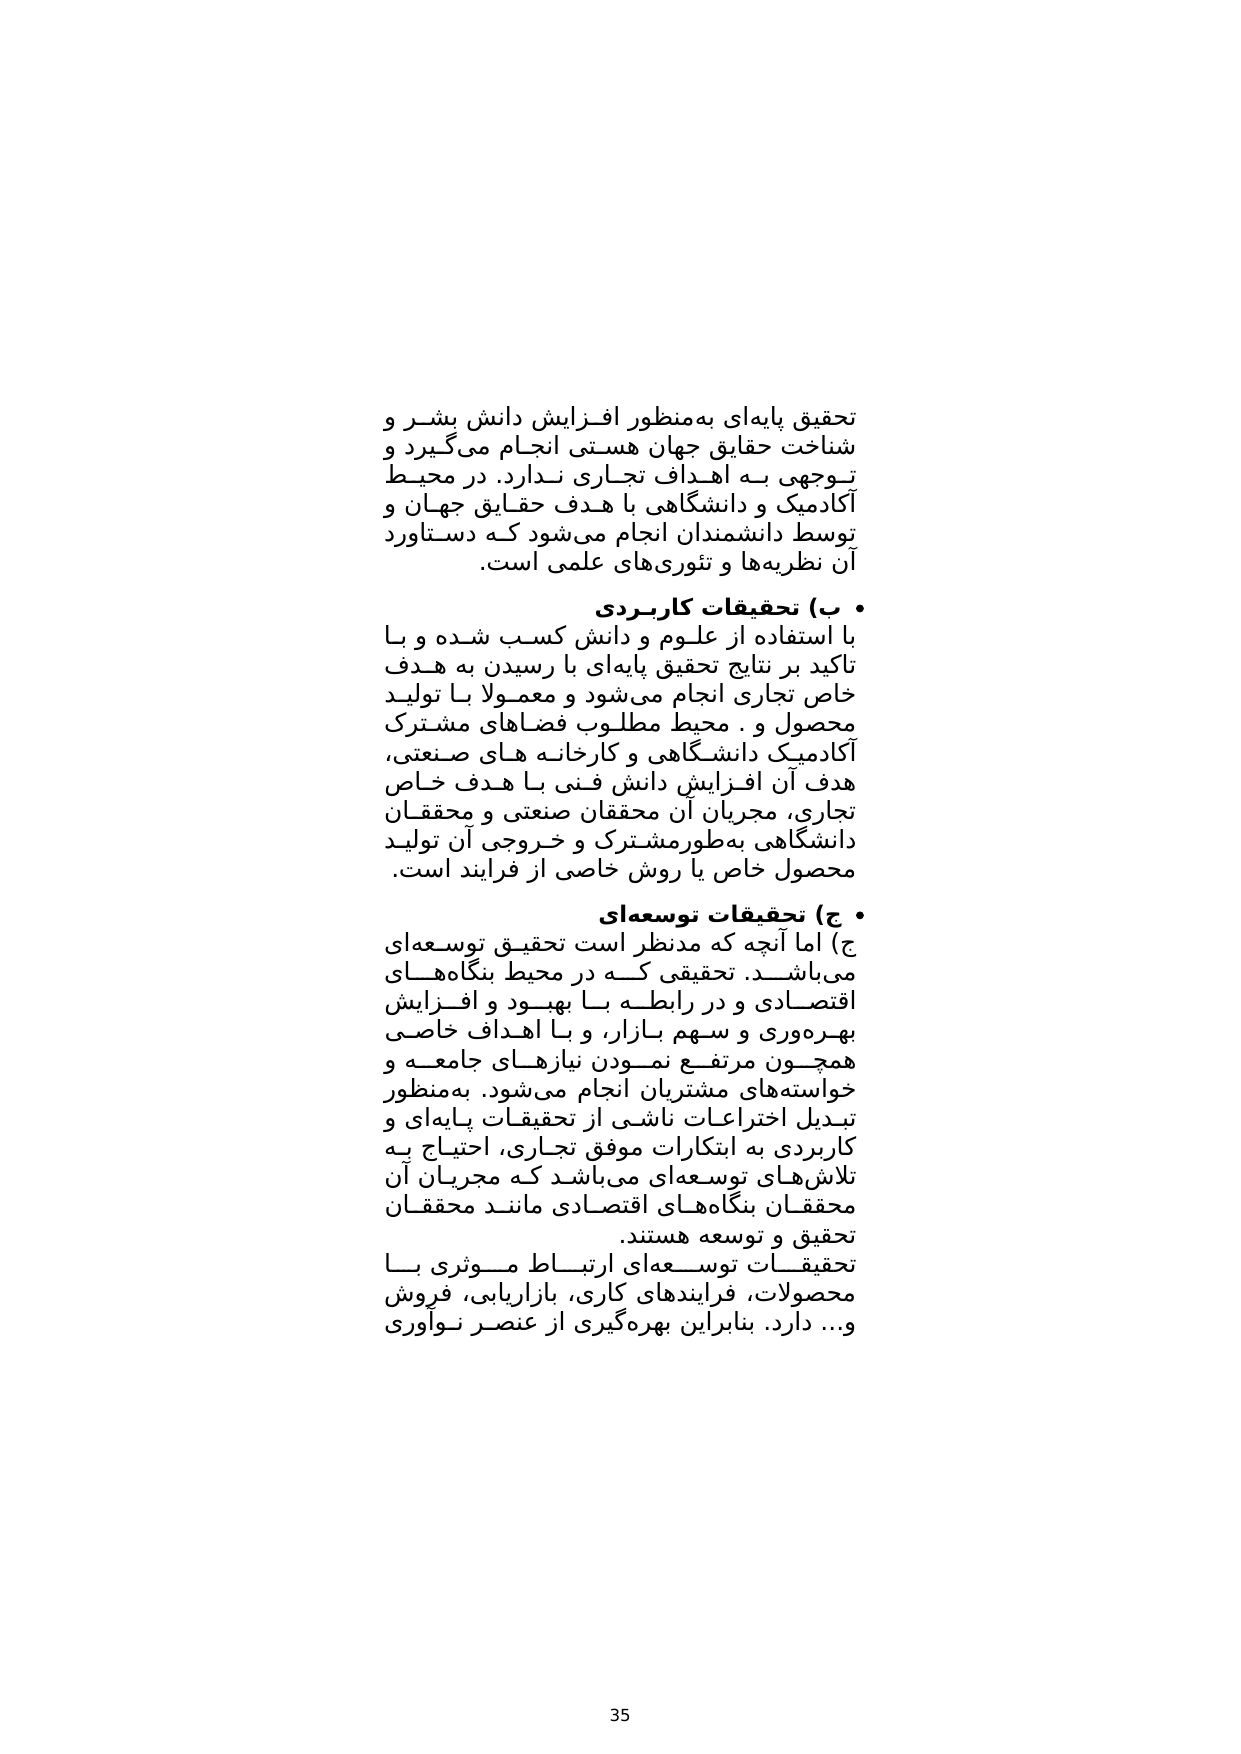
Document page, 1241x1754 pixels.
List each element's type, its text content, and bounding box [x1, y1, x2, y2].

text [384, 1249, 856, 1336]
text با استفاده از علوم و دانش کسب شده و با تاکید بر نتایج تحقیق پایه‌ای با رسیدن به هدف خاص تجاری انجام می‌شود و معمولا با تولید محصول و . محیط مطلوب فضاهای مشترک آکادمیک دانشگاهی و کارخانه های صنعتی، هدف آن افزایش دانش فنی با هدف خاص تجاری، مجریان آن محققان صنعتی و محققان دانشگاهی به‌طورمشترک و خروجی آن تولید محصول خاص یا روش خاصی از فرایند است. [384, 621, 856, 884]
list ب) تحقیقات کاربـردی [384, 594, 856, 621]
text تحقیق پایه‌ای به‌منظور افزایش دانش بشر و شناخت حقایق جهان هستی انجام می‌گیرد و توجهی به اهداف تجاری ندارد. در محیط آکادمیک و دانشگاهی با هدف حقایق جهان و توسط دانشمندان انجام می‌شود که دستاورد آن نظریه‌ها و تئوری‌های علمی است. [384, 402, 856, 577]
text ج) اما آنچه که مدنظر است تحقیق توسعه‌ای می‌باشد. تحقیقی که در محیط‌ بنگاه‌های اقتصادی و در رابطه با بهبود و افزایش بهره‌وری و سهم بازار، و با اهداف خاصی همچون مرتفع نمودن نیازهای جامعه و خواسته‌های مشتریان انجام می‌شود. به‌منظور تبدیل اختراعات ناشی از تحقیقات پایه‌ای و کاربردی به ابتکارات موفق تجاری، احتیاج به تلاش‌های توسعه‌ای می‌باشد که مجریان آن محققان بنگاه‌های اقتصادی مانند محققان تحقیق و توسعه هستند. [384, 928, 856, 1249]
list ج) تحقیقات توسعه‌ای [384, 901, 856, 928]
